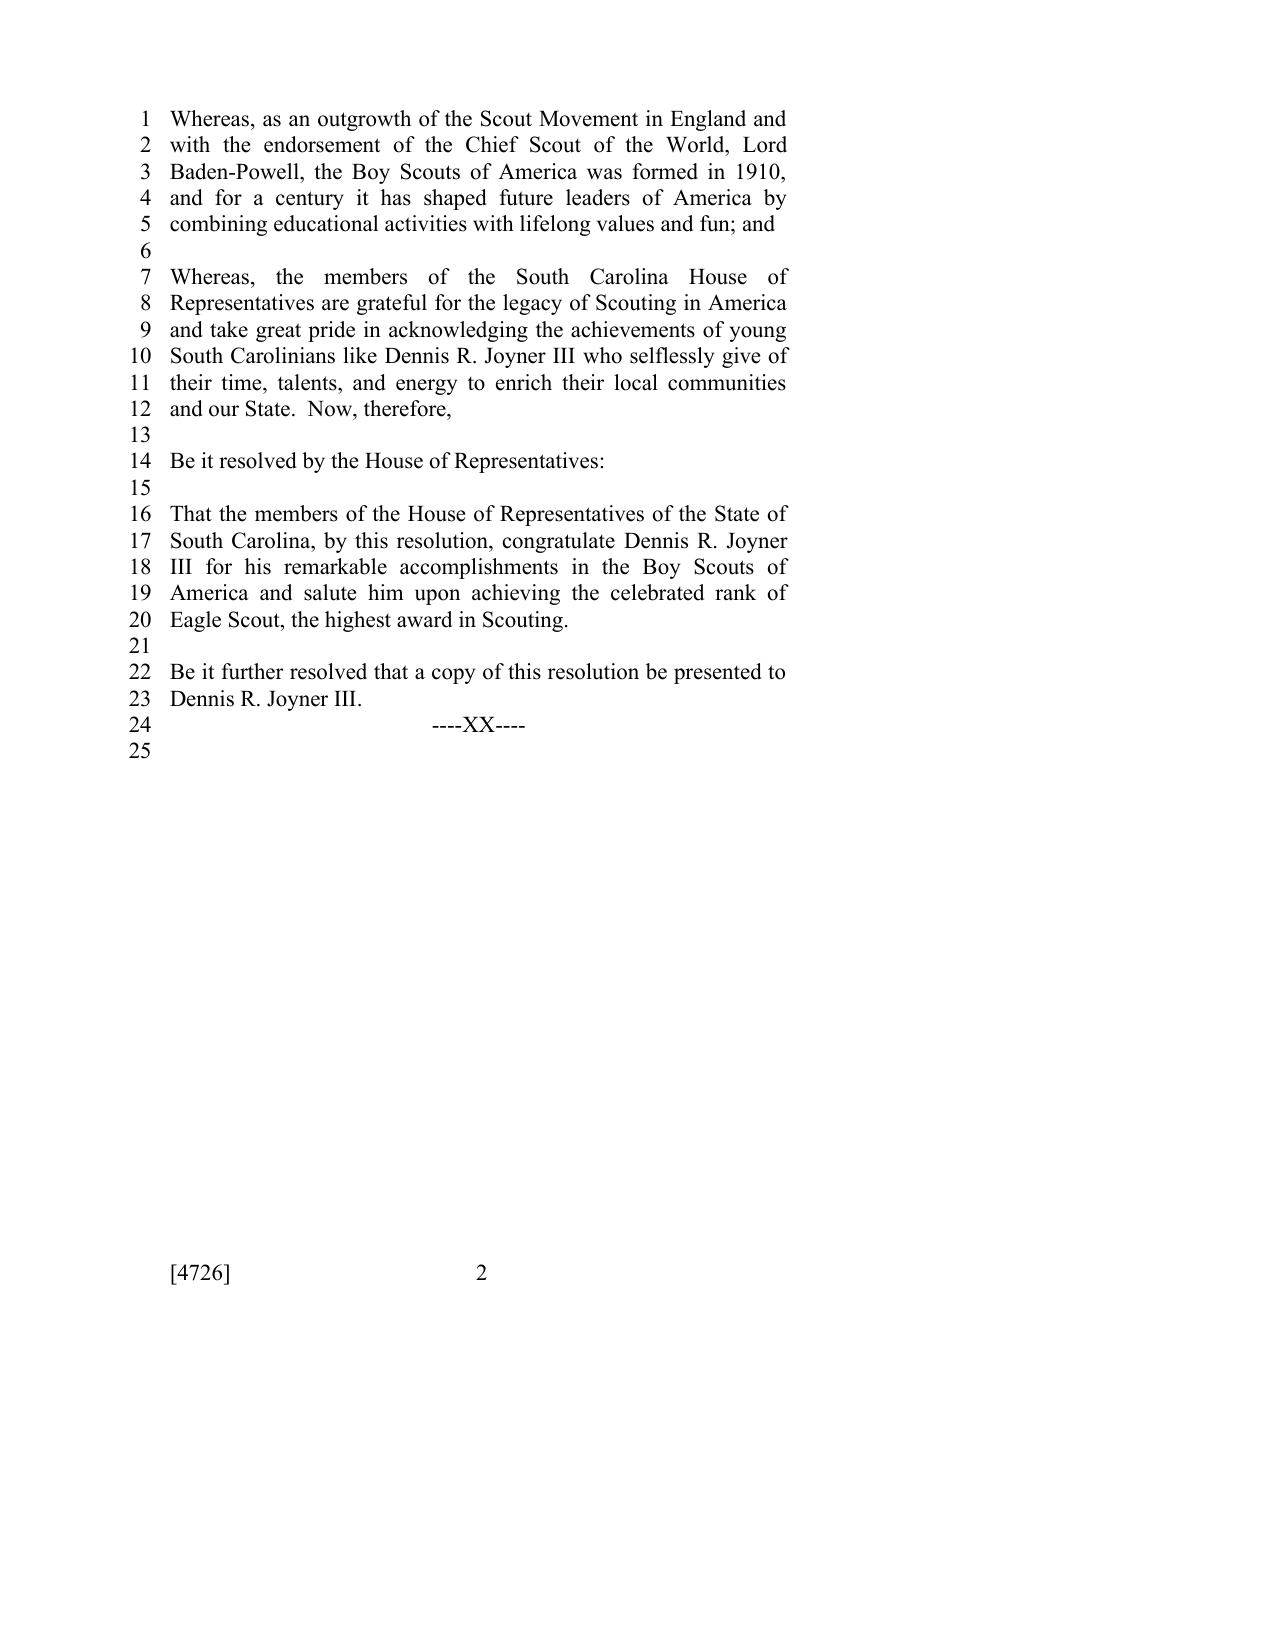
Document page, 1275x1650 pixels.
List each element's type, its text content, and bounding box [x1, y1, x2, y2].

text Whereas, as an outgrowth of the Scout Movement in England and with the endorsement of the Chief Scout of the World, Lord Baden-Powell, the Boy Scouts of America was formed in 1910, and for a century it has shaped future leaders of America by combining educational activities with lifelong values and fun; and [169, 105, 787, 237]
text That the members of the House of Representatives of the State of South Carolina, by this resolution, congratulate Dennis R. Joyner III for his remarkable accomplishments in the Boy Scouts of America and salute him upon achieving the celebrated rank of Eagle Scout, the highest award in Scouting. [169, 500, 787, 632]
text ----XX---- [169, 711, 787, 737]
text Be it further resolved that a copy of this resolution be presented to Dennis R. Joyner III. [169, 658, 787, 711]
text Be it resolved by the House of Representatives: [169, 448, 787, 474]
text Whereas, the members of the South Carolina House of Representatives are grateful for the legacy of Scouting in America and take great pride in acknowledging the achievements of young South Carolinians like Dennis R. Joyner III who selflessly give of their time, talents, and energy to enrich their local communities and our State. Now, therefore, [169, 263, 787, 421]
